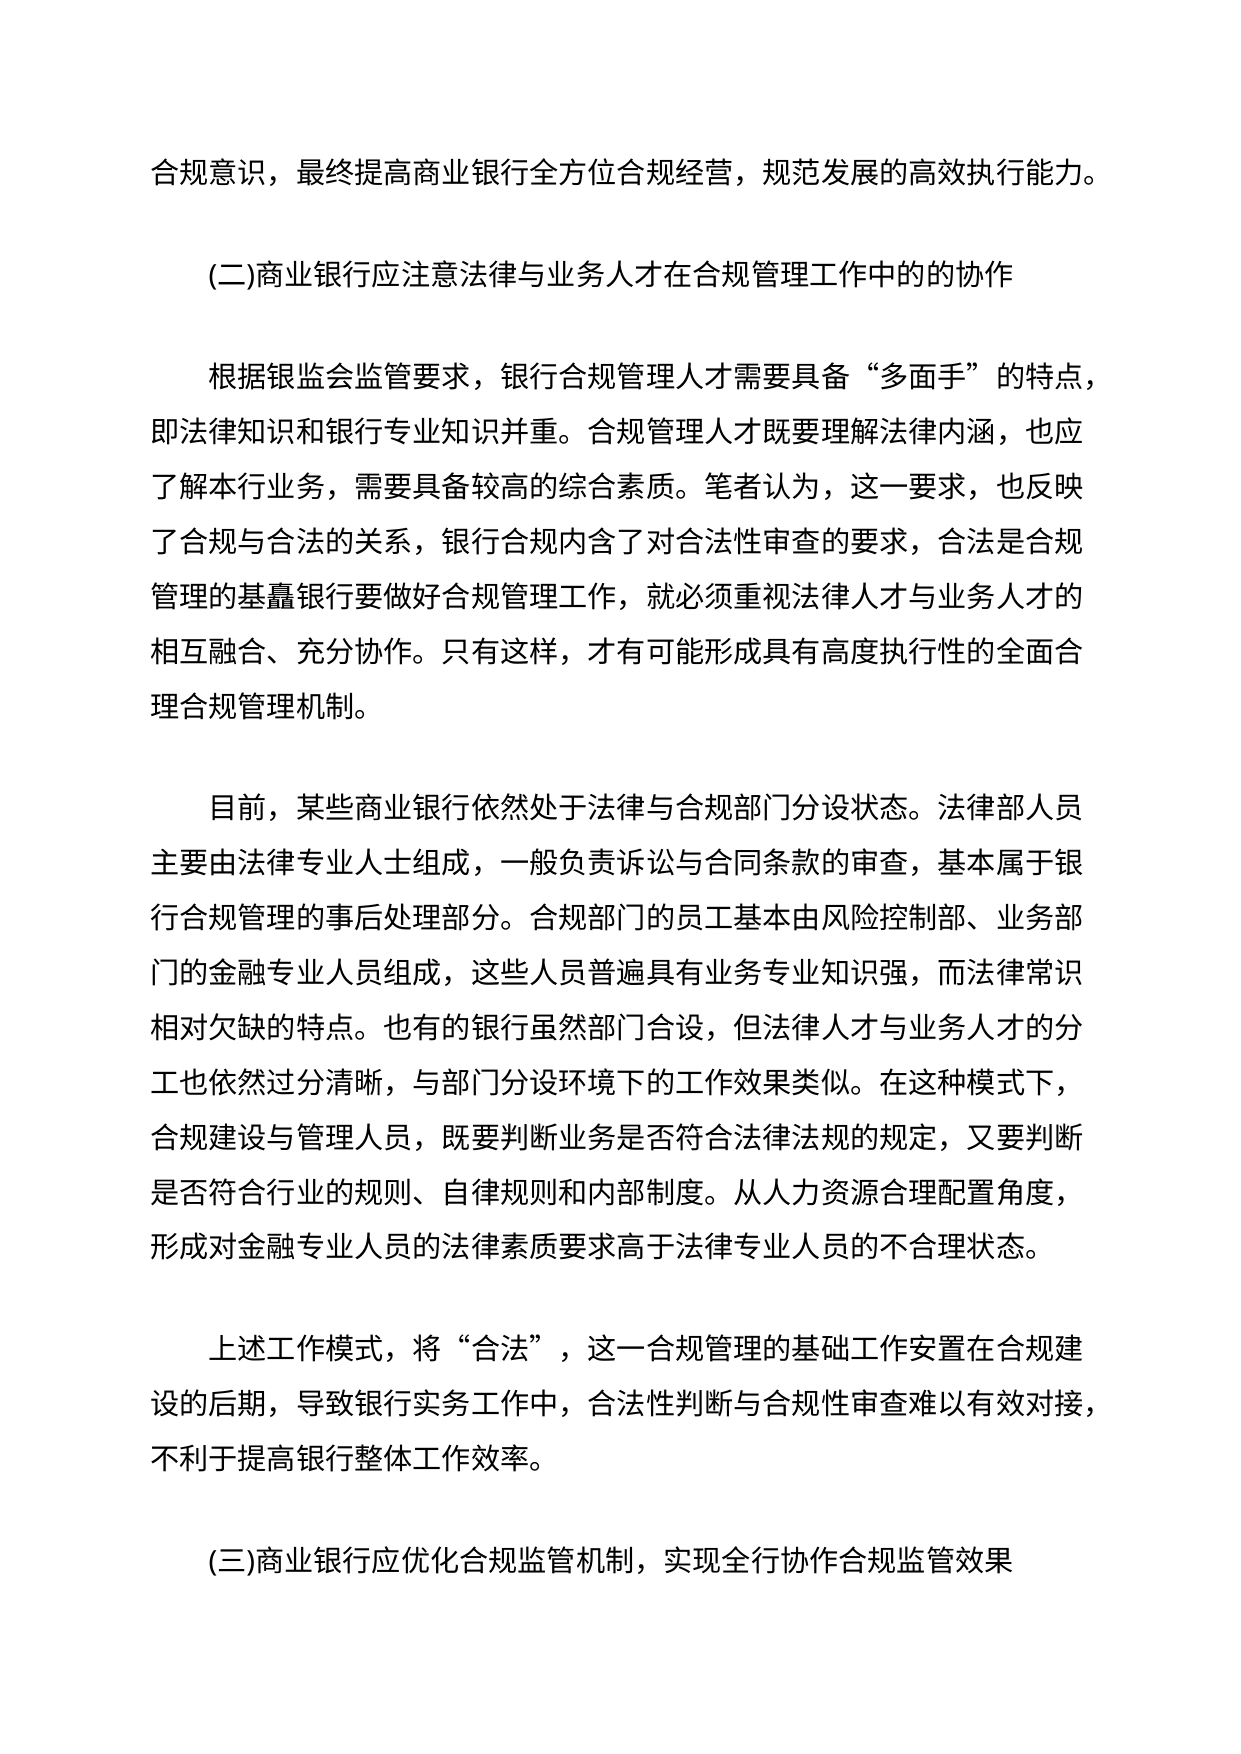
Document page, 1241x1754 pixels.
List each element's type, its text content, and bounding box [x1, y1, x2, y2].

text 根据银监会监管要求，银行合规管理人才需要具备“多面手”的特点，即法律知识和银行专业知识并重。合规管理人才既要理解法律内涵，也应了解本行业务，需要具备较高的综合素质。笔者认为，这一要求，也反映了合规与合法的关系，银行合规内含了对合法性审查的要求，合法是合规管理的基矗银行要做好合规管理工作，就必须重视法律人才与业务人才的相互融合、充分协作。只有这样，才有可能形成具有高度执行性的全面合理合规管理机制。 [150, 354, 1090, 725]
text 目前，某些商业银行依然处于法律与合规部门分设状态。法律部人员主要由法律专业人士组成，一般负责诉讼与合同条款的审查，基本属于银行合规管理的事后处理部分。合规部门的员工基本由风险控制部、业务部门的金融专业人员组成，这些人员普遍具有业务专业知识强，而法律常识相对欠缺的特点。也有的银行虽然部门合设，但法律人才与业务人才的分工也依然过分清晰，与部门分设环境下的工作效果类似。在这种模式下，合规建设与管理人员，既要判断业务是否符合法律法规的规定，又要判断是否符合行业的规则、自律规则和内部制度。从人力资源合理配置角度，形成对金融专业人员的法律素质要求高于法律专业人员的不合理状态。 [150, 785, 1090, 1266]
text 上述工作模式，将“合法”，这一合规管理的基础工作安置在合规建设的后期，导致银行实务工作中，合法性判断与合规性审查难以有效对接，不利于提高银行整体工作效率。 [150, 1326, 1090, 1478]
text (三)商业银行应优化合规监管机制，实现全行协作合规监管效果 [150, 1537, 1090, 1580]
text (二)商业银行应注意法律与业务人才在合规管理工作中的的协作 [150, 252, 1090, 294]
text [150, 150, 1090, 192]
